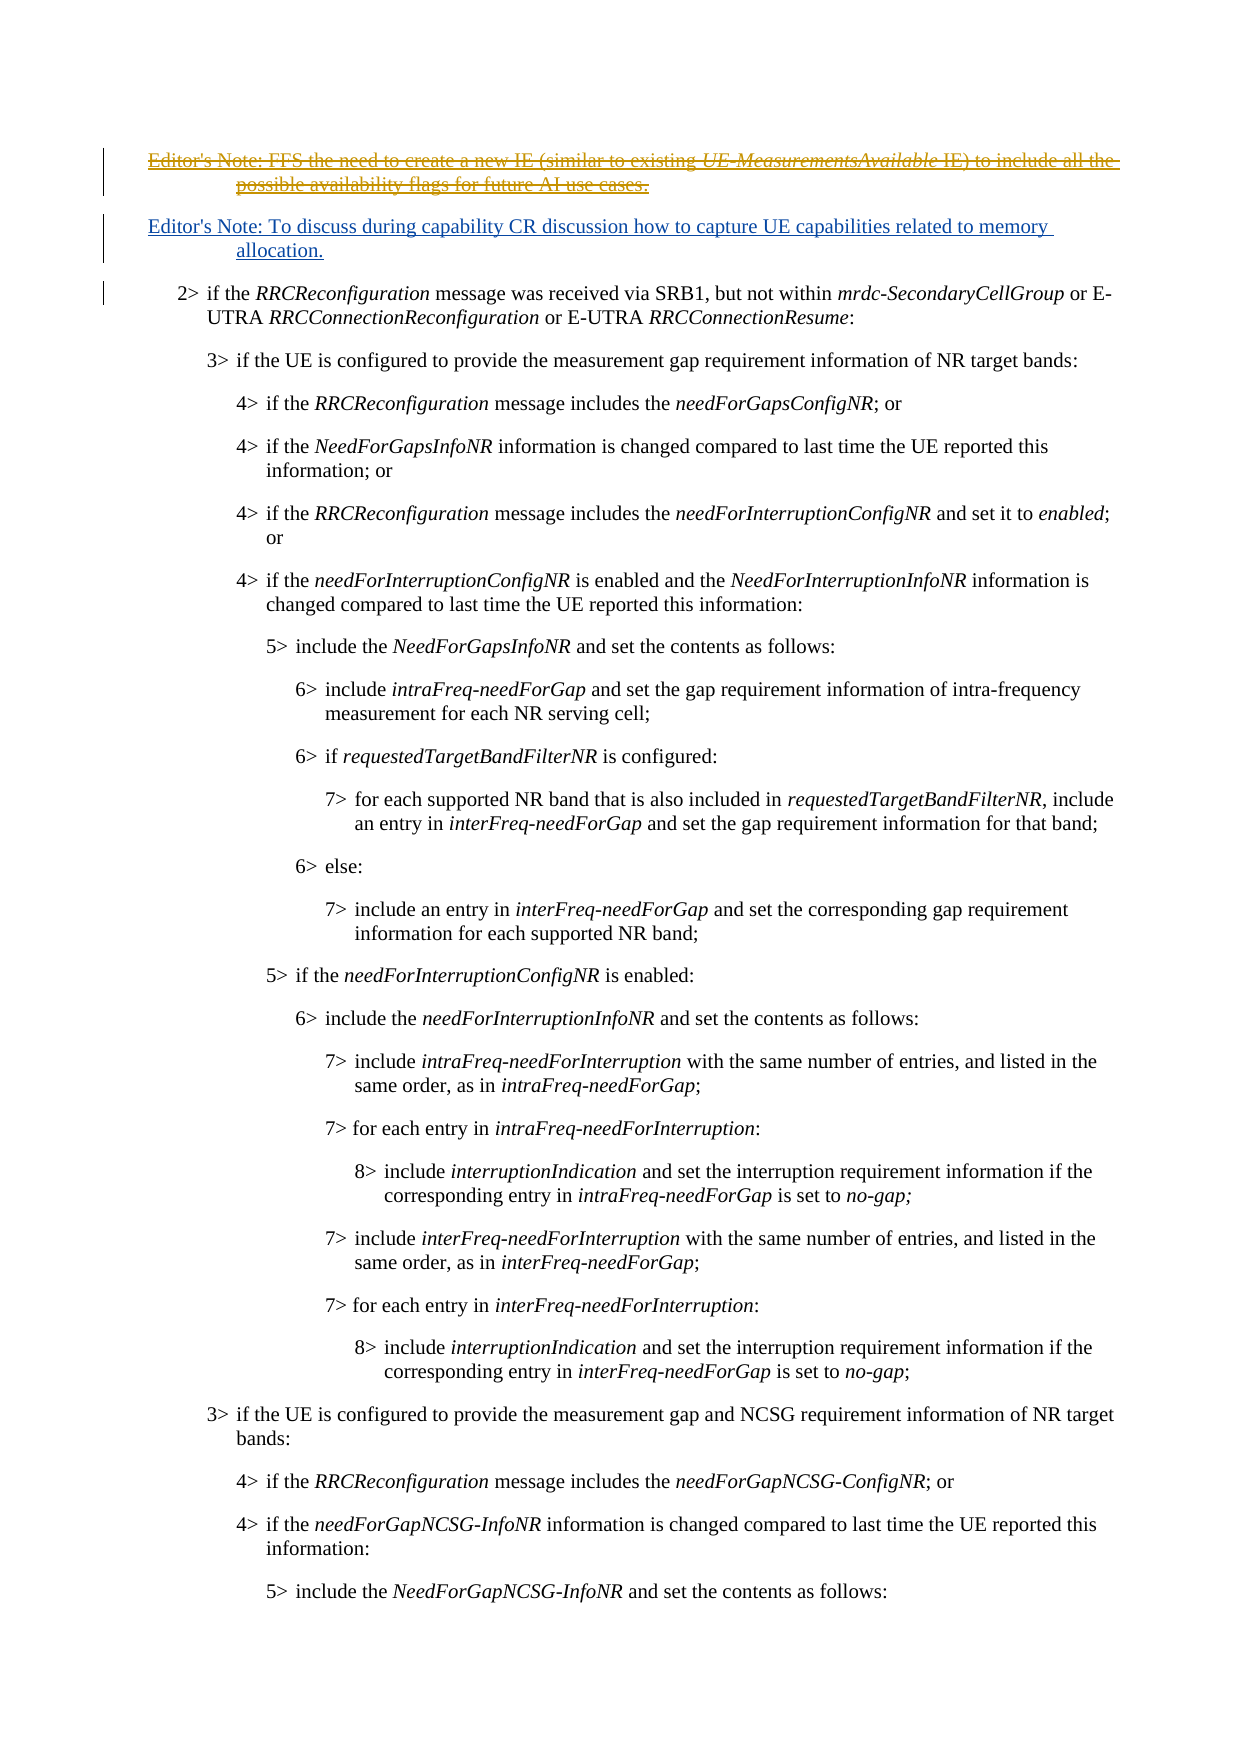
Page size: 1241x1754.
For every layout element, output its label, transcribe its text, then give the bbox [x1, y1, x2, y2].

text 3> if the UE is configured to provide the measurement gap and NCSG requirement information of NR target bands: [207, 1402, 1122, 1450]
text 6> if requestedTargetBandFilterNR is configured: [295, 744, 1122, 768]
text 7> for each entry in interFreq-needForInterruption: [325, 1292, 1122, 1317]
text 7> include an entry in interFreq-needForGap and set the corresponding gap requirement information for each supported NR band; [325, 897, 1122, 945]
text 8> include interruptionIndication and set the interruption requirement information if the corresponding entry in interFreq-needForGap is set to no-gap; [354, 1335, 1122, 1383]
text 4> if the needForInterruptionConfigNR is enabled and the NeedForInterruptionInfoNR information is changed compared to last time the UE reported this information: [236, 567, 1122, 616]
text 4> if the needForGapNCSG-InfoNR information is changed compared to last time the UE reported this information: [236, 1512, 1122, 1560]
text 2> if the RRCReconfiguration message was received via SRB1, but not within mrdc-SecondaryCellGroup or E-UTRA RRCConnectionReconfiguration or E-UTRA RRCConnectionResume: [177, 281, 1122, 329]
text 3> if the UE is configured to provide the measurement gap requirement information of NR target bands: [207, 348, 1122, 372]
text 4> if the RRCReconfiguration message includes the needForInterruptionConfigNR and set it to enabled; or [236, 501, 1122, 549]
text 5> if the needForInterruptionConfigNR is enabled: [266, 963, 1122, 987]
text 7> include interFreq-needForInterruption with the same number of entries, and listed in the same order, as in interFreq-needForGap; [325, 1226, 1122, 1274]
text 4> if the NeedForGapsInfoNR information is changed compared to last time the UE reported this information; or [236, 434, 1122, 482]
text 7> include intraFreq-needForInterruption with the same number of entries, and listed in the same order, as in intraFreq-needForGap; [325, 1049, 1122, 1097]
text 7> for each entry in intraFreq-needForInterruption: [325, 1116, 1122, 1140]
text 6> else: [295, 854, 1122, 878]
text 6> include the needForInterruptionInfoNR and set the contents as follows: [295, 1006, 1122, 1030]
text 4> if the RRCReconfiguration message includes the needForGapsConfigNR; or [236, 391, 1122, 415]
text 6> include intraFreq-needForGap and set the gap requirement information of intra-frequency measurement for each NR serving cell; [295, 677, 1122, 725]
text 5> include the NeedForGapNCSG-InfoNR and set the contents as follows: [266, 1579, 1122, 1603]
text 8> include interruptionIndication and set the interruption requirement information if the corresponding entry in intraFreq-needForGap is set to no-gap; [354, 1159, 1122, 1207]
text 5> include the NeedForGapsInfoNR and set the contents as follows: [266, 634, 1122, 658]
text 7> for each supported NR band that is also included in requestedTargetBandFilterNR, include an entry in interFreq-needForGap and set the gap requirement information for that band; [325, 787, 1122, 835]
text 4> if the RRCReconfiguration message includes the needForGapNCSG-ConfigNR; or [236, 1469, 1122, 1493]
